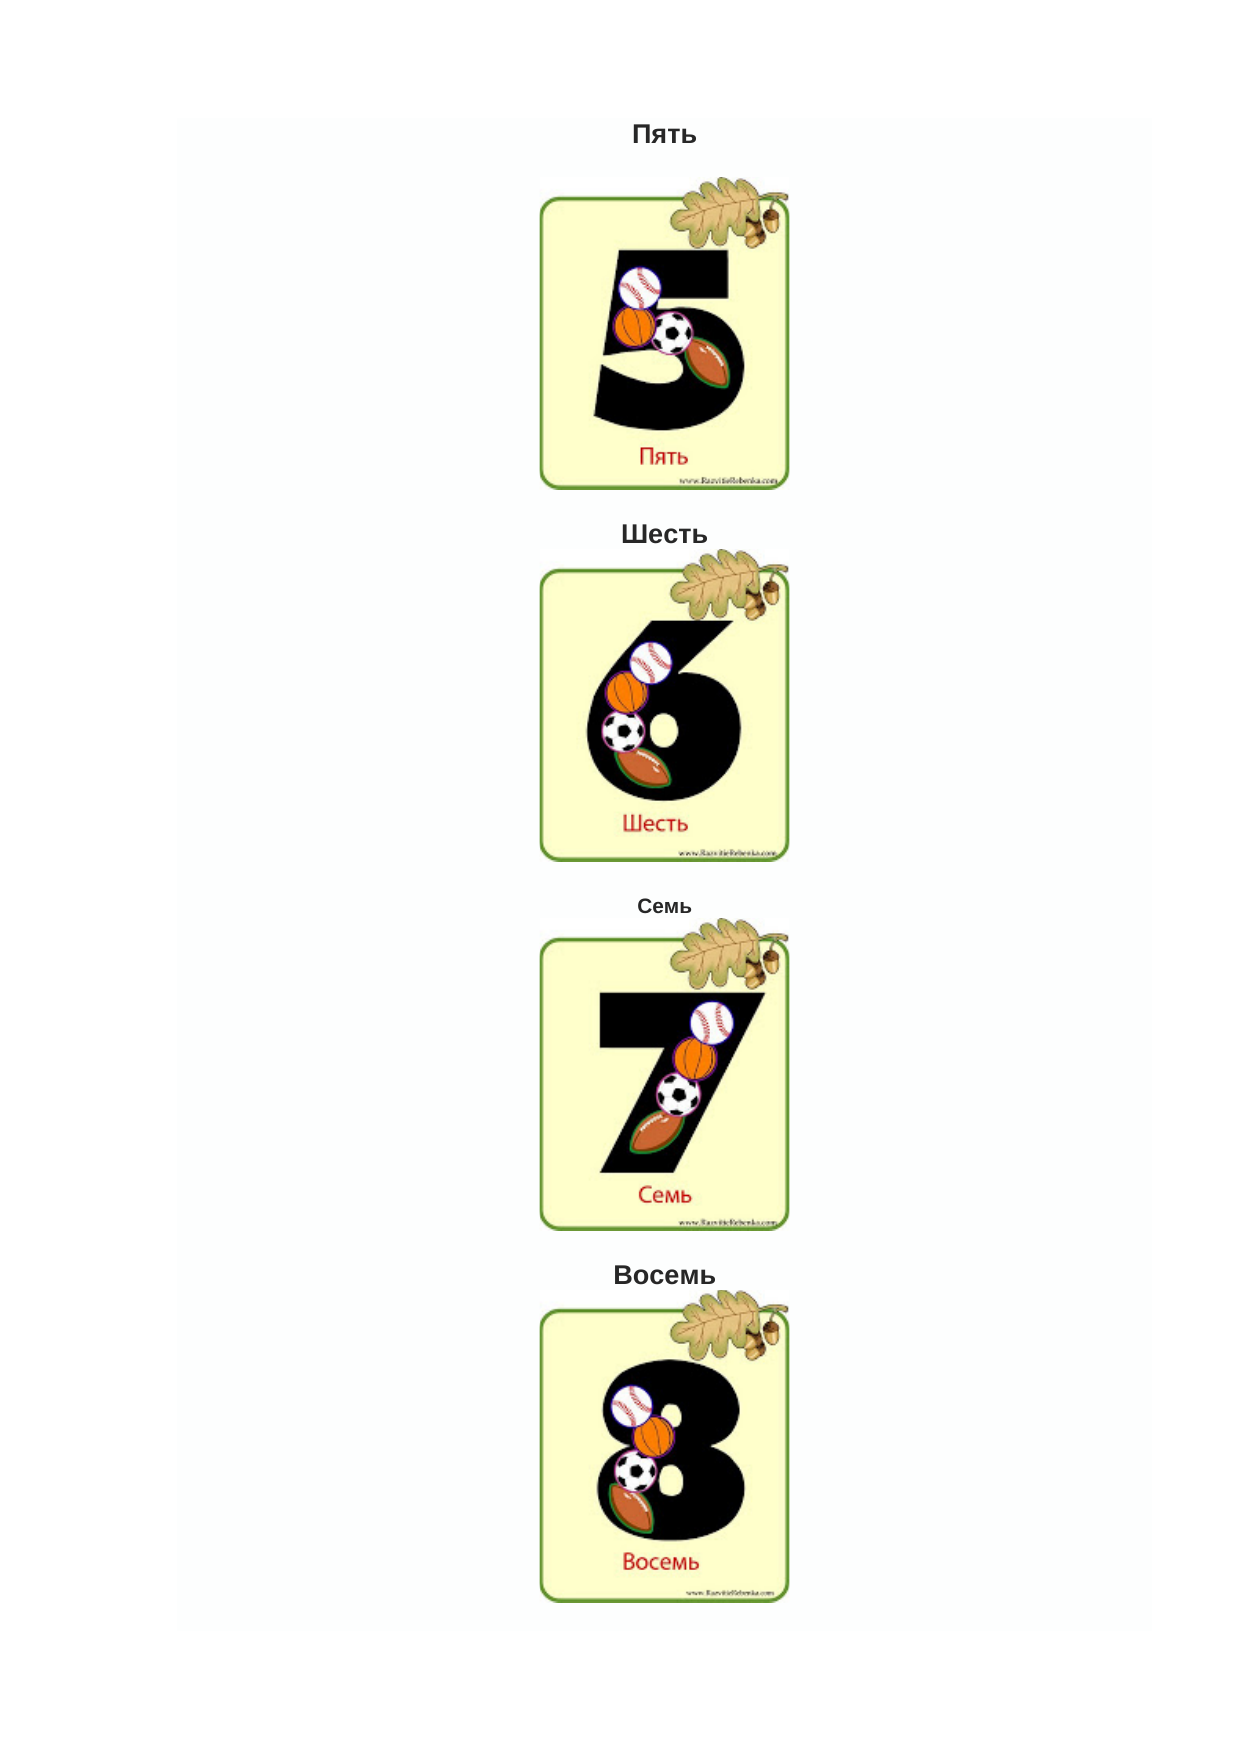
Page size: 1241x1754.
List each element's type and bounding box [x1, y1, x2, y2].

picture [539, 549, 790, 862]
text [177, 118, 1152, 1631]
picture [539, 918, 790, 1231]
picture [539, 177, 790, 490]
picture [539, 1290, 790, 1603]
